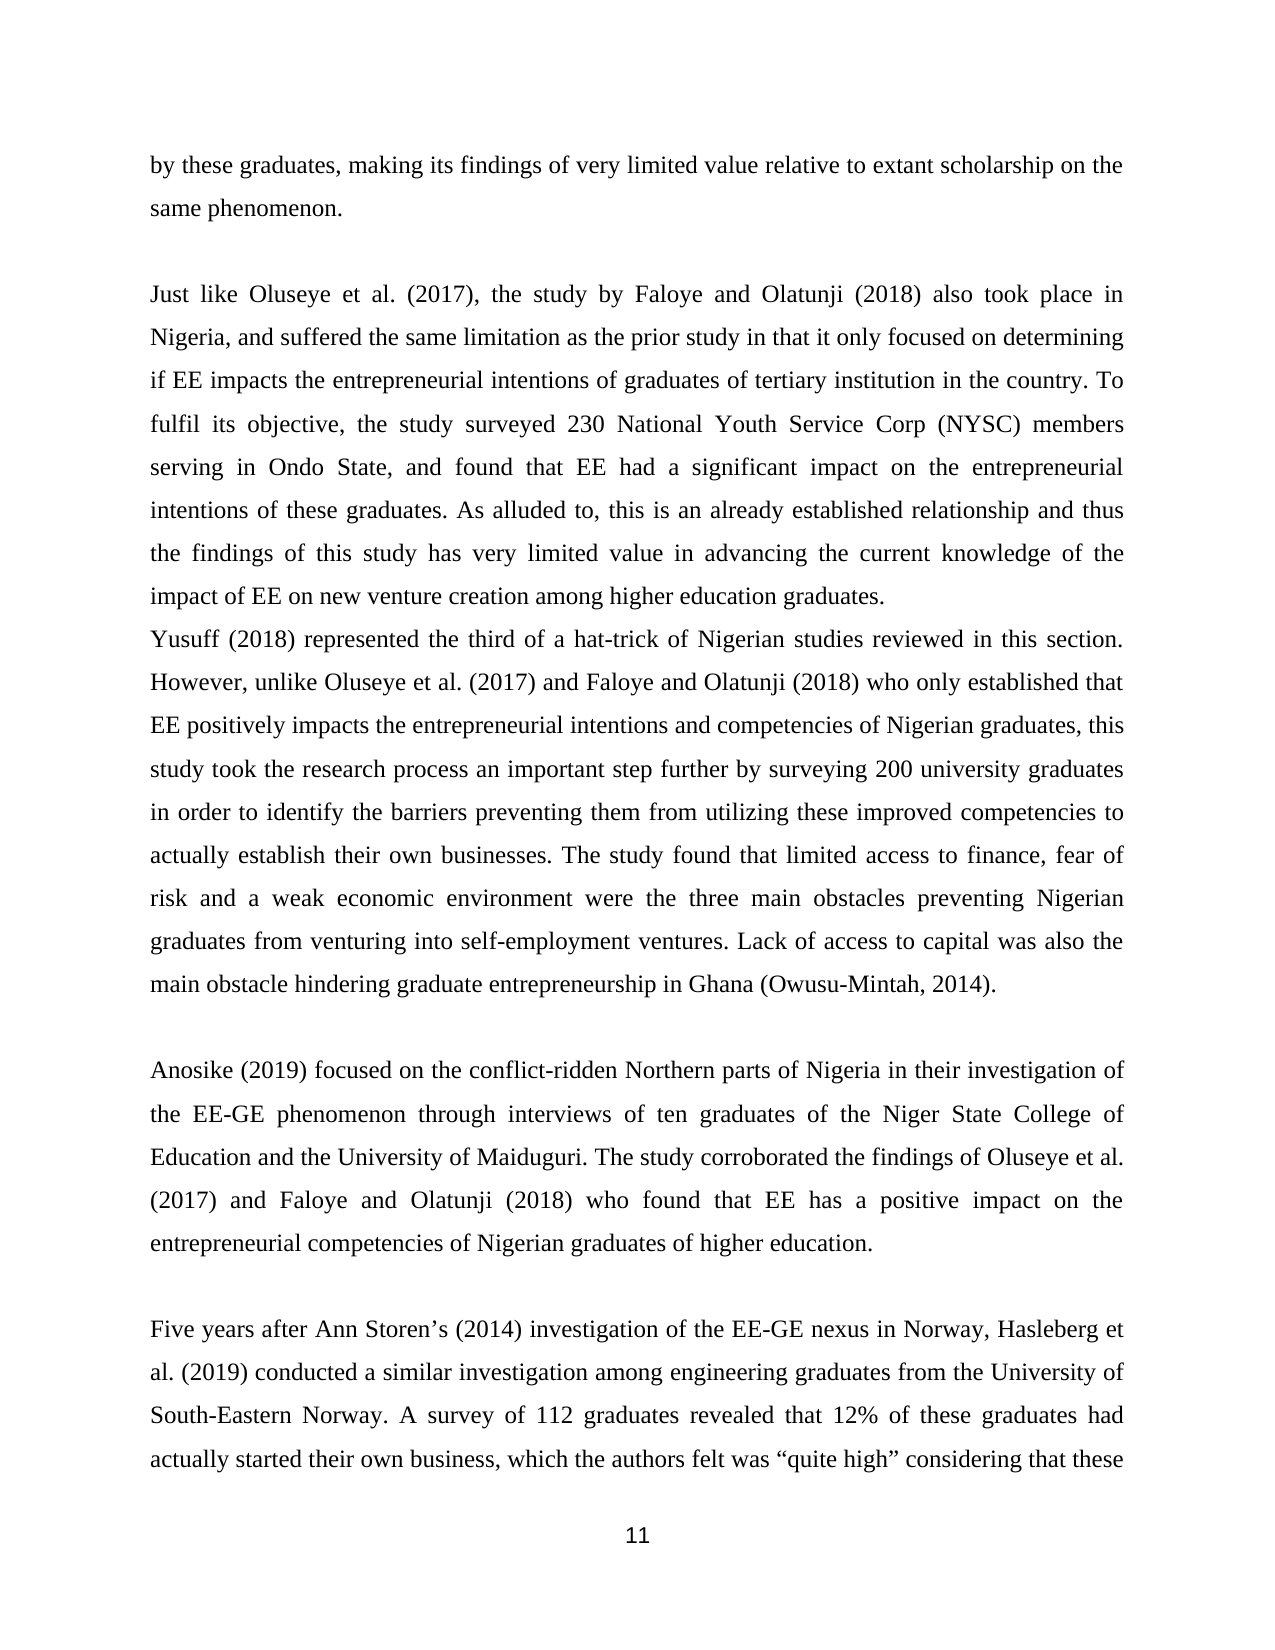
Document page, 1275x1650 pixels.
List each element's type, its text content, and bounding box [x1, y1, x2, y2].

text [150, 1314, 1125, 1472]
text Just like Oluseye et al. (2017), the study by Faloye and Olatunji (2018) also took place in Nigeria, and suffered the same limitation as the prior study in that it only focused on determining if EE impacts the entrepreneurial intentions of graduates of tertiary institution in the country. To fulfil its objective, the study surveyed 230 National Youth Service Corp (NYSC) members serving in Ondo State, and found that EE had a significant impact on the entrepreneurial intentions of these graduates. As alluded to, this is an already established relationship and thus the findings of this study has very limited value in advancing the current knowledge of the impact of EE on new venture creation among higher education graduates. [150, 279, 1125, 610]
text Anosike (2019) focused on the conflict-ridden Northern parts of Nigeria in their investigation of the EE-GE phenomenon through interviews of ten graduates of the Niger State College of Education and the University of Maiduguri. The study corroborated the findings of Oluseye et al. (2017) and Faloye and Olatunji (2018) who found that EE has a positive impact on the entrepreneurial competencies of Nigerian graduates of higher education. [150, 1056, 1125, 1257]
text Yusuff (2018) represented the third of a hat-trick of Nigerian studies reviewed in this section. However, unlike Oluseye et al. (2017) and Faloye and Olatunji (2018) who only established that EE positively impacts the entrepreneurial intentions and competencies of Nigerian graduates, this study took the research process an important step further by surveying 200 university graduates in order to identify the barriers preventing them from utilizing these improved competencies to actually establish their own businesses. The study found that limited access to finance, fear of risk and a weak economic environment were the three main obstacles preventing Nigerian graduates from venturing into self-employment ventures. Lack of access to capital was also the main obstacle hindering graduate entrepreneurship in Ghana (Owusu-Mintah, 2014). [150, 624, 1125, 998]
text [150, 150, 1125, 222]
